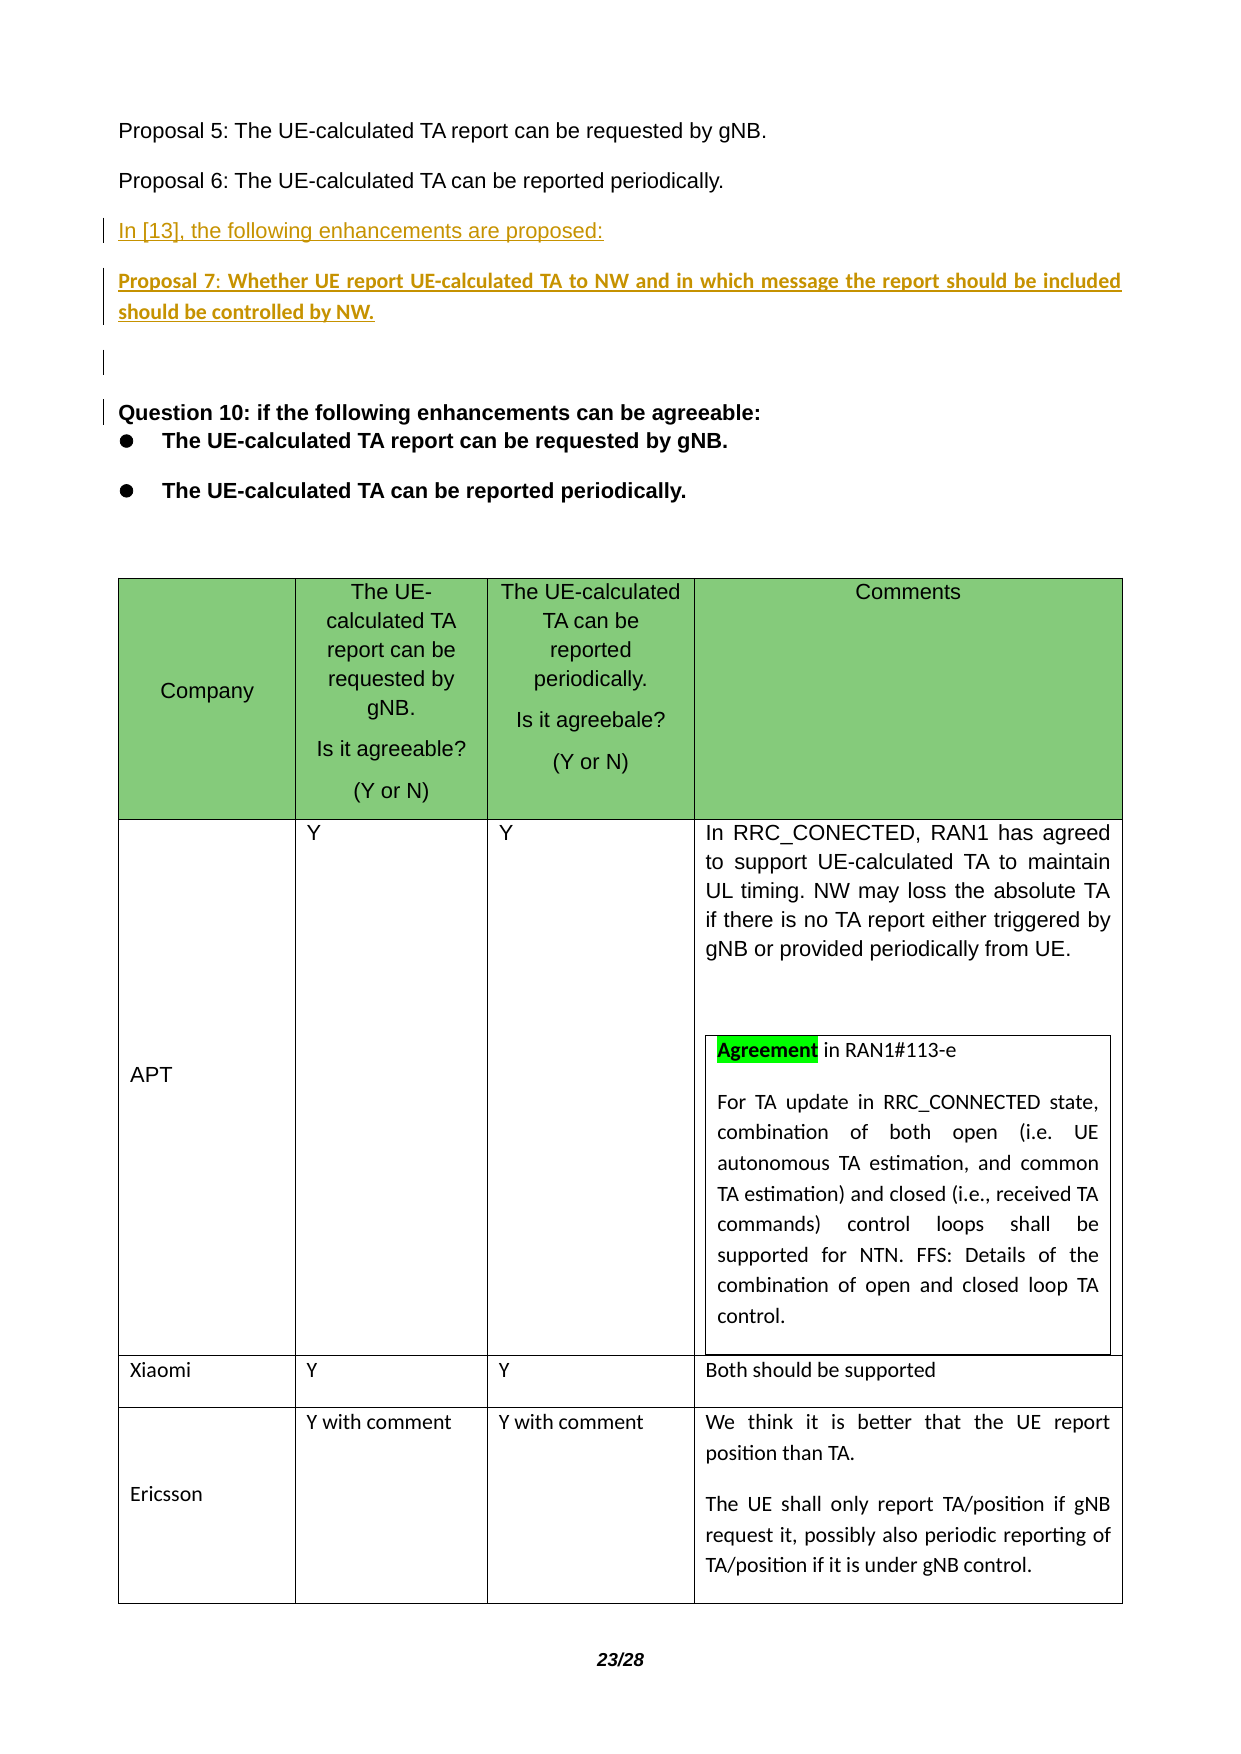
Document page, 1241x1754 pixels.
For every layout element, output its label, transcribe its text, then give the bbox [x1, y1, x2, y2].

table_cell Y [488, 1356, 694, 1407]
table_cell Y with comment [296, 1408, 487, 1603]
list The UE-calculated TA report can be requested by gNB. [118, 428, 1122, 453]
table_cell APT [119, 820, 295, 1355]
table_cell Y with comment [488, 1408, 694, 1603]
table_header The UE-calculated TA can be reported periodically. Is it agreebale? (Y or N) [488, 579, 694, 819]
table_header The UE-calculated TA report can be requested by gNB. Is it agreeable? (Y or N) [296, 579, 487, 819]
table_cell Y [296, 820, 487, 1355]
table_cell Y [488, 820, 694, 1355]
table_header Comments [695, 579, 1122, 819]
table_cell In RRC_CONECTED, RAN1 has agreed to support UE-calculated TA to maintain UL timing. NW may loss the absolute TA if there is no TA report either triggered by gNB or provided periodically from UE. [695, 820, 1122, 1355]
table_cell We think it is better that the UE report position than TA. The UE shall only report TA/position if gNB request it, possibly also periodic reporting of TA/position if it is under gNB control. [695, 1408, 1122, 1603]
table_cell Both should be supported [695, 1356, 1122, 1407]
table_header Company [119, 579, 295, 819]
text Question 10: if the following enhancements can be agreeable: [118, 399, 1122, 424]
table_cell Y [296, 1356, 487, 1407]
table_cell Ericsson [119, 1408, 295, 1603]
table_cell Xiaomi [119, 1356, 295, 1407]
text Proposal 5: The UE-calculated TA report can be requested by gNB. [118, 118, 1122, 143]
text Proposal 6: The UE-calculated TA can be reported periodically. [118, 168, 1122, 193]
list The UE-calculated TA can be reported periodically. [118, 478, 1122, 503]
